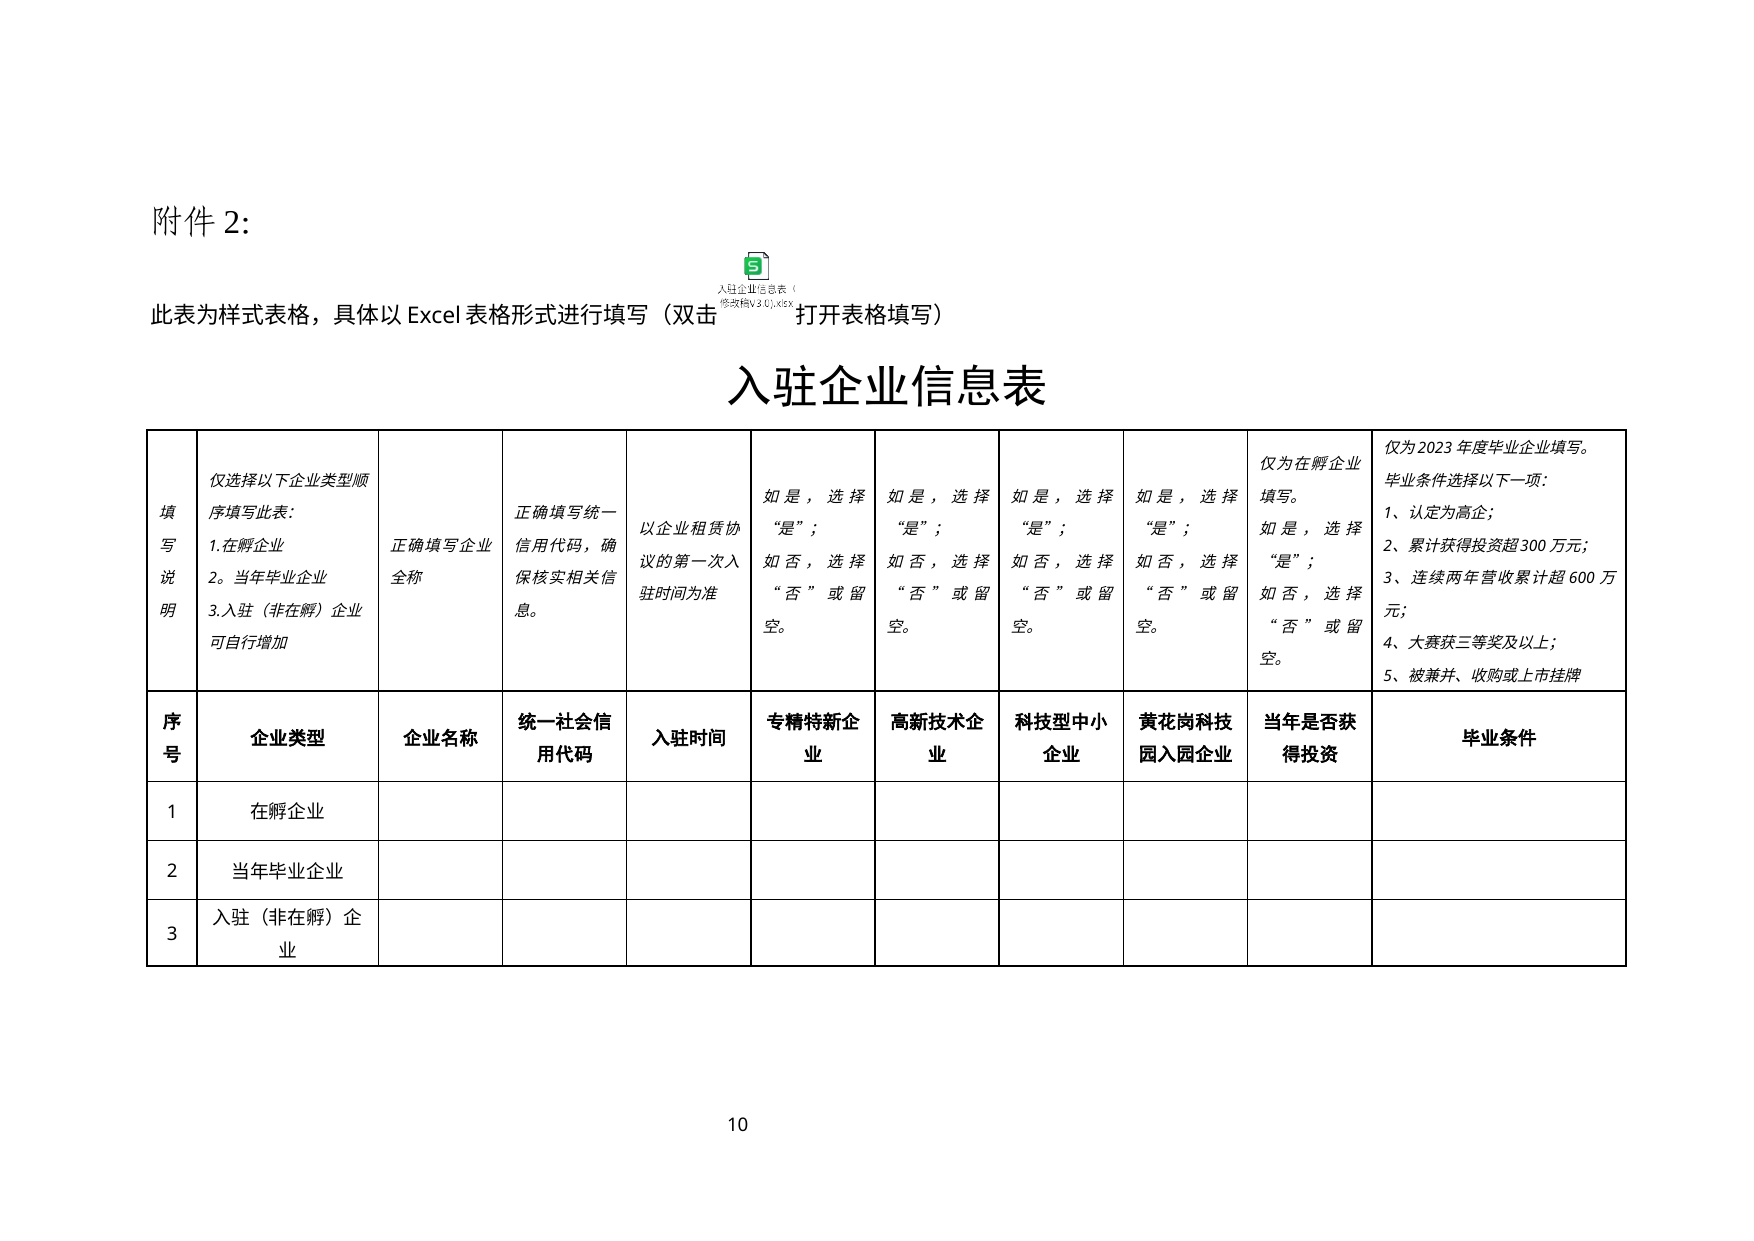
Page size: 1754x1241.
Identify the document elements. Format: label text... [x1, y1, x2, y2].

table_cell [1000, 841, 1123, 899]
table_cell [1248, 782, 1371, 839]
table_cell [876, 900, 998, 965]
table_header 入驻企业信息表 [147, 350, 1626, 429]
table_cell [627, 841, 750, 899]
table_cell 入驻时间 [627, 692, 750, 781]
table_cell [503, 782, 626, 839]
table_cell 仅选择以下企业类型顺序填写此表： 1.在孵企业 2。当年毕业企业 3.入驻（非在孵）企业 可自行增加 [198, 431, 378, 690]
table_cell 如是，选择“是”； 如否，选择“否”或留空。 [1000, 431, 1123, 690]
table_cell [503, 900, 626, 965]
table_cell [1373, 841, 1625, 899]
table_cell [627, 900, 750, 965]
table_cell 仅为2023年度毕业企业填写。 毕业条件选择以下一项： 1、认定为高企； 2、累计获得投资超300万元； 3、连续两年营收累计超600万元； 4、大赛获三等奖及以上； 5、被兼并、收购或上市挂牌 [1373, 431, 1625, 690]
text 附件2： [150, 187, 1604, 252]
table_cell 如是，选择“是”； 如否，选择“否”或留空。 [1124, 431, 1247, 690]
table_cell [752, 900, 874, 965]
table_cell [379, 841, 502, 899]
table_cell 1 [148, 782, 196, 839]
table_cell 企业名称 [379, 692, 502, 781]
table_cell 统一社会信用代码 [503, 692, 626, 781]
table_cell [1373, 900, 1625, 965]
table_cell [1000, 782, 1123, 839]
table_cell 如是，选择“是”； 如否，选择“否”或留空。 [752, 431, 874, 690]
table_cell 3 [148, 900, 196, 965]
table_cell 高新技术企业 [876, 692, 998, 781]
table_cell [752, 782, 874, 839]
table_cell [752, 841, 874, 899]
table_cell 以企业租赁协议的第一次入驻时间为准 [627, 431, 750, 690]
table_cell 正确填写企业全称 [379, 431, 502, 690]
table_cell [1373, 782, 1625, 839]
table_cell [503, 841, 626, 899]
table_cell 填写说明 [148, 431, 196, 690]
table_cell 仅为在孵企业填写。 如是，选择“是”； 如否，选择“否”或留空。 [1248, 431, 1371, 690]
table_cell [1248, 841, 1371, 899]
table_cell 黄花岗科技园入园企业 [1124, 692, 1247, 781]
table_cell 正确填写统一信用代码，确保核实相关信息。 [503, 431, 626, 690]
table_cell 序号 [148, 692, 196, 781]
table_cell [1000, 900, 1123, 965]
table_cell [1124, 841, 1247, 899]
table_cell 2 [148, 841, 196, 899]
table_cell [379, 782, 502, 839]
table_cell 当年毕业企业 [198, 841, 378, 899]
table_cell [876, 782, 998, 839]
table_cell [379, 900, 502, 965]
table_cell [627, 782, 750, 839]
table_cell 当年是否获得投资 [1248, 692, 1371, 781]
table_cell [1124, 900, 1247, 965]
table_cell [1124, 782, 1247, 839]
table_cell 科技型中小企业 [1000, 692, 1123, 781]
table_cell [1248, 900, 1371, 965]
table_cell [876, 841, 998, 899]
table_cell 企业类型 [198, 692, 378, 781]
table_cell 如是，选择“是”； 如否，选择“否”或留空。 [876, 431, 998, 690]
table_cell 在孵企业 [198, 782, 378, 839]
text 此表为样式表格，具体以Excel表格形式进行填写（双击打开表格填写） [150, 252, 1604, 350]
table_cell 毕业条件 [1373, 692, 1625, 781]
table_cell 入驻（非在孵）企业 [198, 900, 378, 965]
table_cell 专精特新企业 [752, 692, 874, 781]
